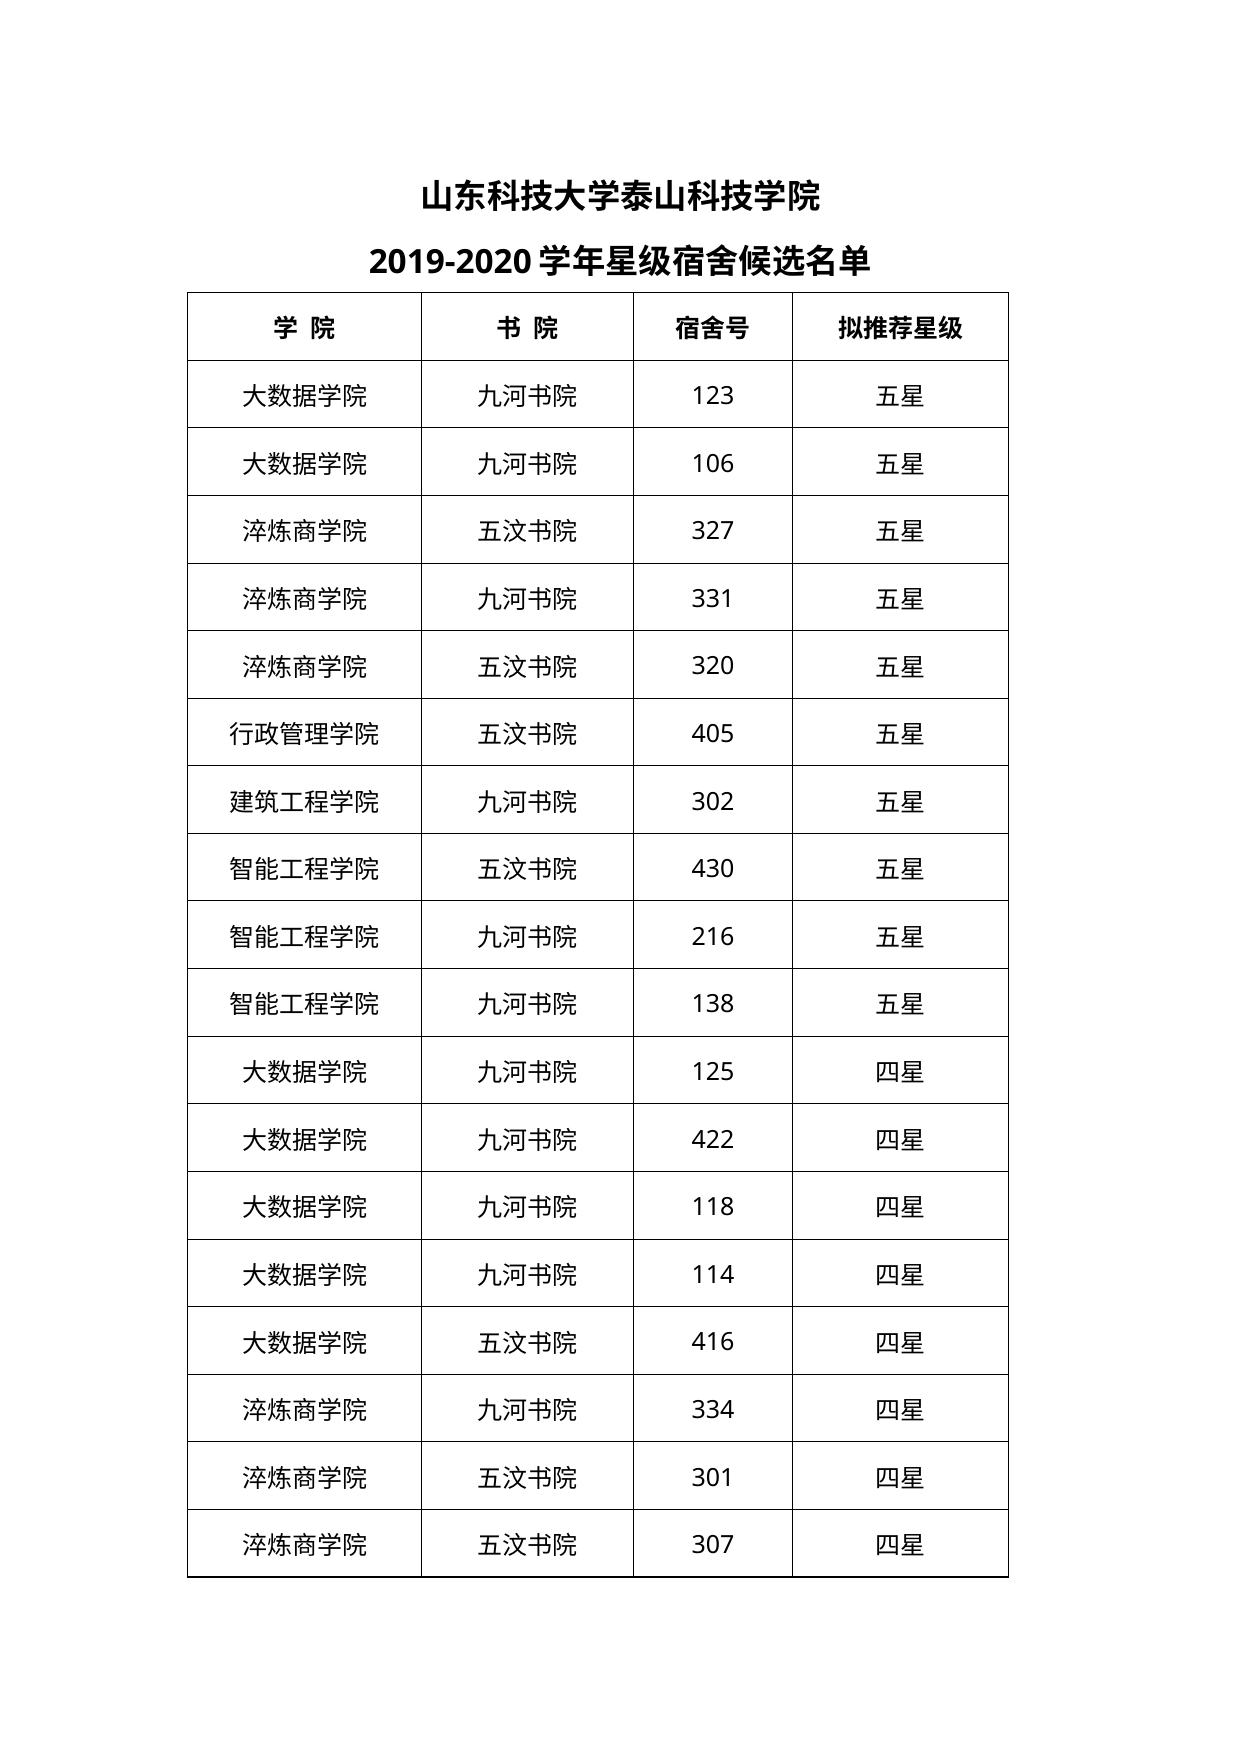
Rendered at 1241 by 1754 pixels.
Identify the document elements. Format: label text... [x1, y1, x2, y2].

table_cell 405 [634, 699, 792, 765]
table_cell 331 [634, 564, 792, 630]
table_cell 九河书院 [422, 901, 633, 968]
table_cell 淬炼商学院 [188, 1442, 421, 1509]
table_cell 五星 [793, 969, 1008, 1036]
table_cell 淬炼商学院 [188, 1510, 421, 1576]
list 2019-2020学年星级宿舍候选名单 [187, 227, 1053, 292]
table_cell 淬炼商学院 [188, 1375, 421, 1441]
table_cell 五汶书院 [422, 1307, 633, 1374]
table_cell 五汶书院 [422, 496, 633, 562]
table_cell 302 [634, 766, 792, 833]
table_cell 五星 [793, 901, 1008, 968]
table_cell 大数据学院 [188, 428, 421, 495]
table_cell 九河书院 [422, 1104, 633, 1171]
table_cell 九河书院 [422, 766, 633, 833]
table_cell 216 [634, 901, 792, 968]
table_cell 九河书院 [422, 969, 633, 1036]
table_cell 智能工程学院 [188, 834, 421, 900]
table_cell 五星 [793, 361, 1008, 427]
table_cell 四星 [793, 1172, 1008, 1238]
table_cell 四星 [793, 1307, 1008, 1374]
table_cell 416 [634, 1307, 792, 1374]
table_cell 淬炼商学院 [188, 496, 421, 562]
table_cell 智能工程学院 [188, 901, 421, 968]
table_cell 五汶书院 [422, 631, 633, 698]
table_cell 327 [634, 496, 792, 562]
table_cell 大数据学院 [188, 1172, 421, 1238]
table_cell 五星 [793, 631, 1008, 698]
table_cell 九河书院 [422, 1037, 633, 1103]
table_cell 五汶书院 [422, 1442, 633, 1509]
table_cell 五汶书院 [422, 1510, 633, 1576]
table_cell 智能工程学院 [188, 969, 421, 1036]
table_cell 大数据学院 [188, 1307, 421, 1374]
table_cell 九河书院 [422, 361, 633, 427]
table_cell 123 [634, 361, 792, 427]
table_cell 五星 [793, 428, 1008, 495]
table_cell 四星 [793, 1375, 1008, 1441]
table_cell 淬炼商学院 [188, 564, 421, 630]
table_cell 淬炼商学院 [188, 631, 421, 698]
table_header 拟推荐星级 [793, 293, 1008, 359]
table_cell 大数据学院 [188, 1104, 421, 1171]
table_cell 138 [634, 969, 792, 1036]
table_cell 建筑工程学院 [188, 766, 421, 833]
table_cell 五星 [793, 496, 1008, 562]
list 山东科技大学泰山科技学院 [187, 162, 1053, 227]
table_cell 九河书院 [422, 1240, 633, 1306]
table_cell 五星 [793, 834, 1008, 900]
table_header 书 院 [422, 293, 633, 359]
table_cell 九河书院 [422, 564, 633, 630]
table_cell 四星 [793, 1037, 1008, 1103]
table_cell 307 [634, 1510, 792, 1576]
table_cell 334 [634, 1375, 792, 1441]
table_cell 四星 [793, 1442, 1008, 1509]
table_cell 五星 [793, 564, 1008, 630]
table_cell 九河书院 [422, 1375, 633, 1441]
table_cell 125 [634, 1037, 792, 1103]
table_cell 五星 [793, 766, 1008, 833]
table_cell 大数据学院 [188, 1037, 421, 1103]
table_cell 五星 [793, 699, 1008, 765]
table_cell 四星 [793, 1240, 1008, 1306]
table_cell 五汶书院 [422, 699, 633, 765]
table_cell 320 [634, 631, 792, 698]
table_cell 九河书院 [422, 1172, 633, 1238]
table_cell 五汶书院 [422, 834, 633, 900]
table_cell 430 [634, 834, 792, 900]
table_header 宿舍号 [634, 293, 792, 359]
table_cell 422 [634, 1104, 792, 1171]
table_cell 118 [634, 1172, 792, 1238]
table_cell 114 [634, 1240, 792, 1306]
table_cell 行政管理学院 [188, 699, 421, 765]
table_cell 四星 [793, 1510, 1008, 1576]
table_cell 四星 [793, 1104, 1008, 1171]
table_cell 大数据学院 [188, 1240, 421, 1306]
table_cell 301 [634, 1442, 792, 1509]
table_cell 大数据学院 [188, 361, 421, 427]
table_cell 106 [634, 428, 792, 495]
table_header 学 院 [188, 293, 421, 359]
table_cell 九河书院 [422, 428, 633, 495]
